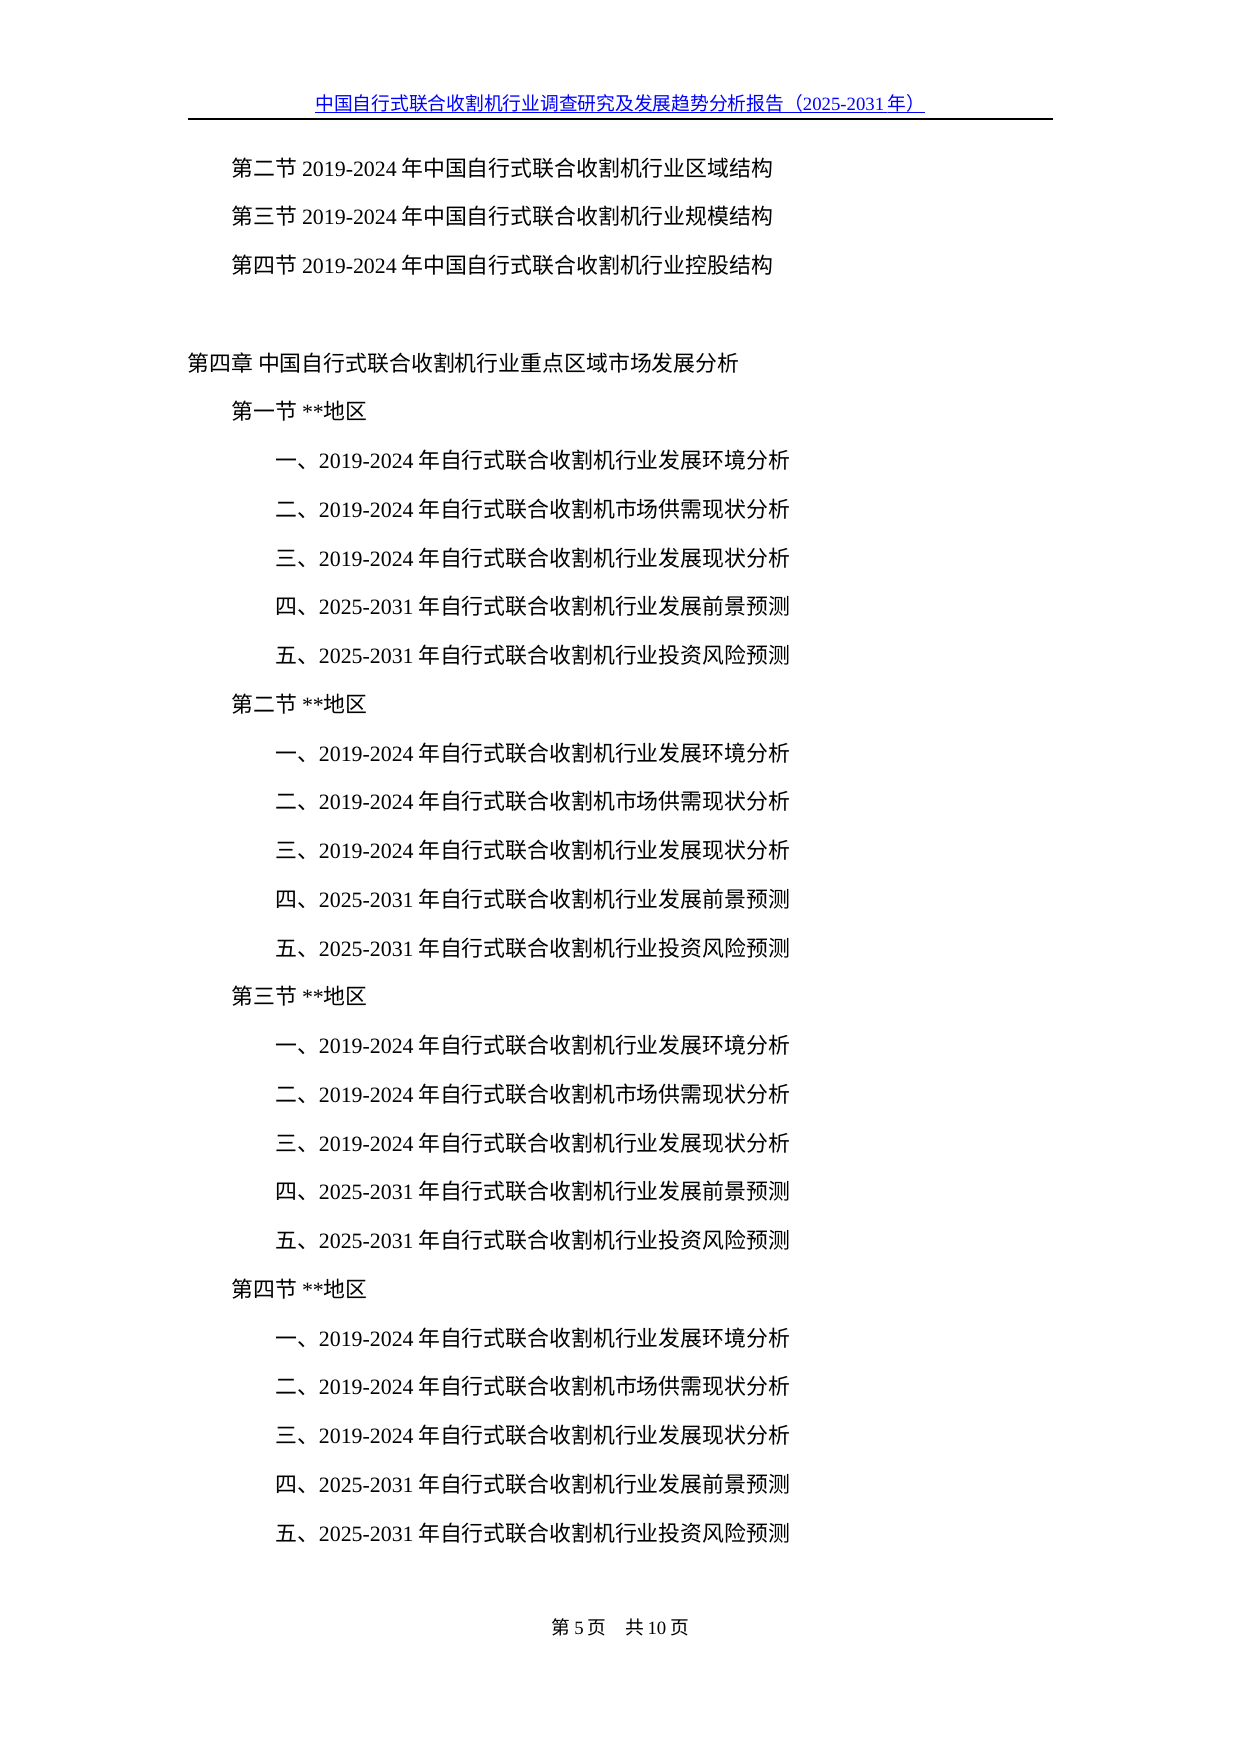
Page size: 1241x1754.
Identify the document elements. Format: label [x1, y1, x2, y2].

text [187, 150, 1053, 1548]
